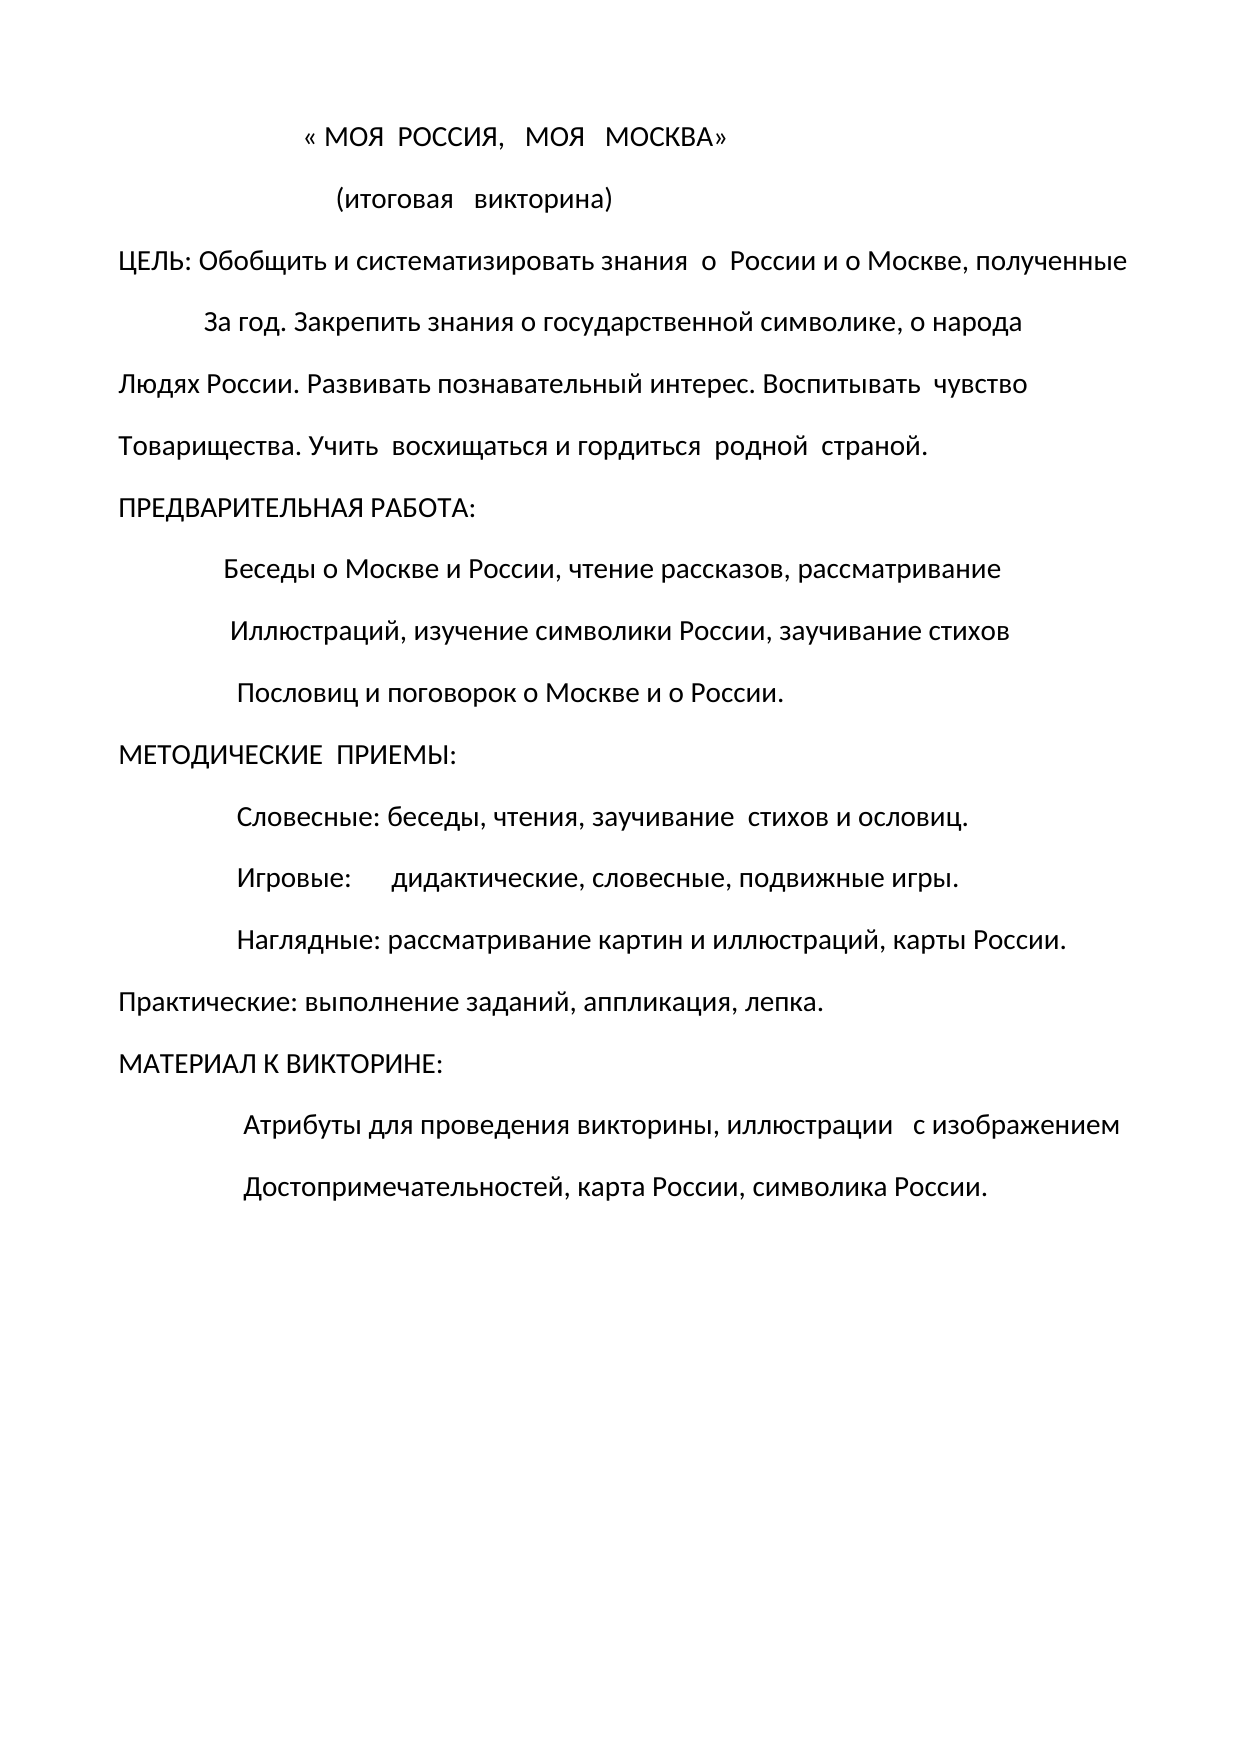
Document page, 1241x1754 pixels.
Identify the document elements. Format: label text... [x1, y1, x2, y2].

text Словесные: беседы, чтения, заучивание стихов и ословиц. [118, 798, 1152, 833]
text Пословиц и поговорок о Москве и о России. [118, 674, 1152, 710]
text « МОЯ РОССИЯ, МОЯ МОСКВА» [118, 118, 1152, 154]
text Достопримечательностей, карта России, символика России. [118, 1168, 1152, 1204]
text МЕТОДИЧЕСКИЕ ПРИЕМЫ: [118, 736, 1152, 771]
text Товарищества. Учить восхищаться и гордиться родной страной. [118, 427, 1152, 463]
text За год. Закрепить знания о государственной символике, о народа [118, 303, 1152, 339]
text Игровые: дидактические, словесные, подвижные игры. [118, 859, 1152, 895]
text Иллюстраций, изучение символики России, заучивание стихов [118, 612, 1152, 648]
text (итоговая викторина) [118, 180, 1152, 216]
text Практические: выполнение заданий, аппликация, лепка. [118, 983, 1152, 1018]
text Беседы о Москве и России, чтение рассказов, рассматривание [118, 551, 1152, 586]
text ЦЕЛЬ: Обобщить и систематизировать знания о России и о Москве, полученные [118, 242, 1152, 277]
text Людях России. Развивать познавательный интерес. Воспитывать чувство [118, 365, 1152, 401]
text МАТЕРИАЛ К ВИКТОРИНЕ: [118, 1045, 1152, 1080]
text ПРЕДВАРИТЕЛЬНАЯ РАБОТА: [118, 489, 1152, 524]
text Наглядные: рассматривание картин и иллюстраций, карты России. [118, 921, 1152, 957]
text Атрибуты для проведения викторины, иллюстрации с изображением [118, 1106, 1152, 1142]
